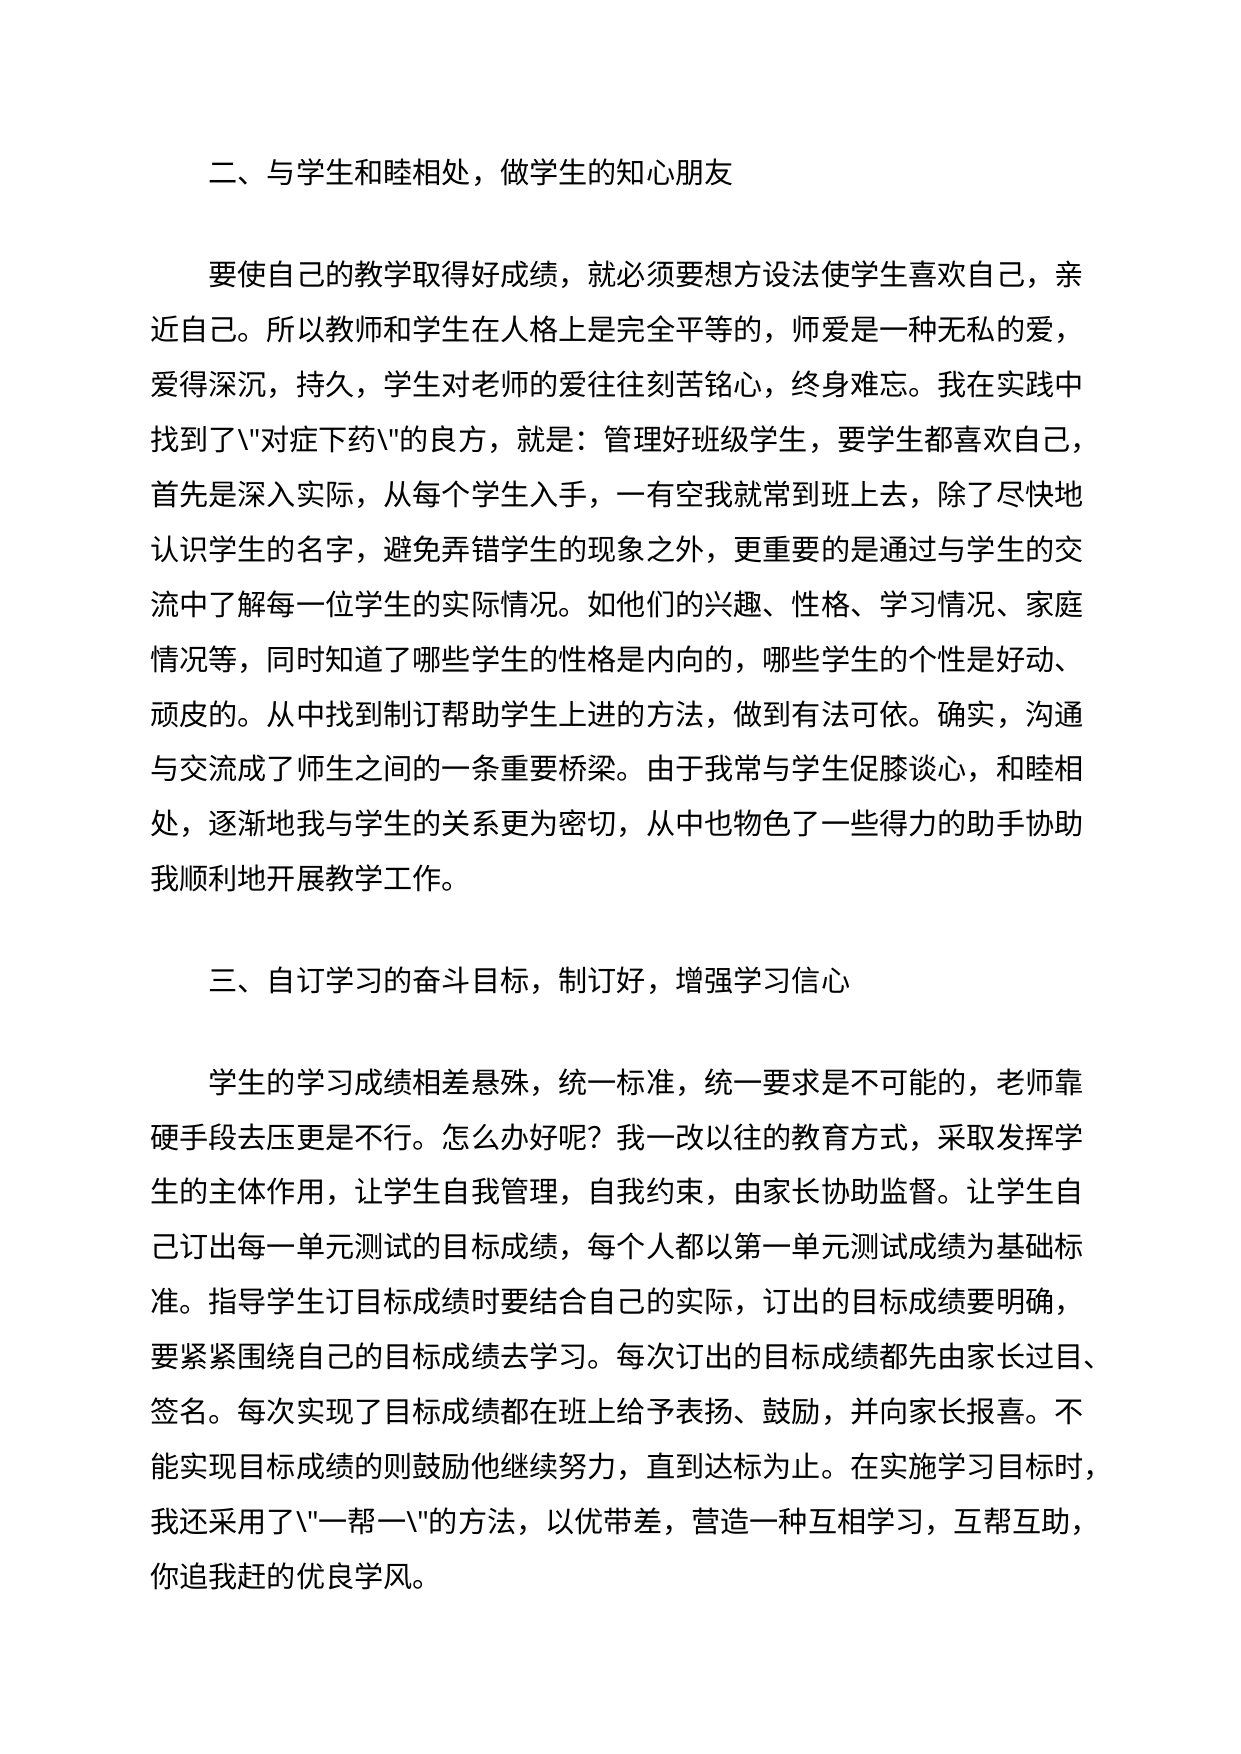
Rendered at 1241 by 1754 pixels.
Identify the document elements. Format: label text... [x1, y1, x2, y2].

text 要使自己的教学取得好成绩，就必须要想方设法使学生喜欢自己，亲近自己。所以教师和学生在人格上是完全平等的，师爱是一种无私的爱，爱得深沉，持久，学生对老师的爱往往刻苦铭心，终身难忘。我在实践中找到了\"对症下药\"的良方，就是：管理好班级学生，要学生都喜欢自己，首先是深入实际，从每个学生入手，一有空我就常到班上去，除了尽快地认识学生的名字，避免弄错学生的现象之外，更重要的是通过与学生的交流中了解每一位学生的实际情况。如他们的兴趣、性格、学习情况、家庭情况等，同时知道了哪些学生的性格是内向的，哪些学生的个性是好动、顽皮的。从中找到制订帮助学生上进的方法，做到有法可依。确实，沟通与交流成了师生之间的一条重要桥梁。由于我常与学生促膝谈心，和睦相处，逐渐地我与学生的关系更为密切，从中也物色了一些得力的助手协助我顺利地开展教学工作。 [150, 252, 1090, 898]
text 三、自订学习的奋斗目标，制订好，增强学习信心 [150, 957, 1090, 1000]
text 学生的学习成绩相差悬殊，统一标准，统一要求是不可能的，老师靠硬手段去压更是不行。怎么办好呢？我一改以往的教育方式，采取发挥学生的主体作用，让学生自我管理，自我约束，由家长协助监督。让学生自己订出每一单元测试的目标成绩，每个人都以第一单元测试成绩为基础标准。指导学生订目标成绩时要结合自己的实际，订出的目标成绩要明确，要紧紧围绕自己的目标成绩去学习。每次订出的目标成绩都先由家长过目、签名。每次实现了目标成绩都在班上给予表扬、鼓励，并向家长报喜。不能实现目标成绩的则鼓励他继续努力，直到达标为止。在实施学习目标时，我还采用了\"一帮一\"的方法，以优带差，营造一种互相学习，互帮互助，你追我赶的优良学风。 [150, 1059, 1090, 1596]
text 二、与学生和睦相处，做学生的知心朋友 [150, 150, 1090, 192]
